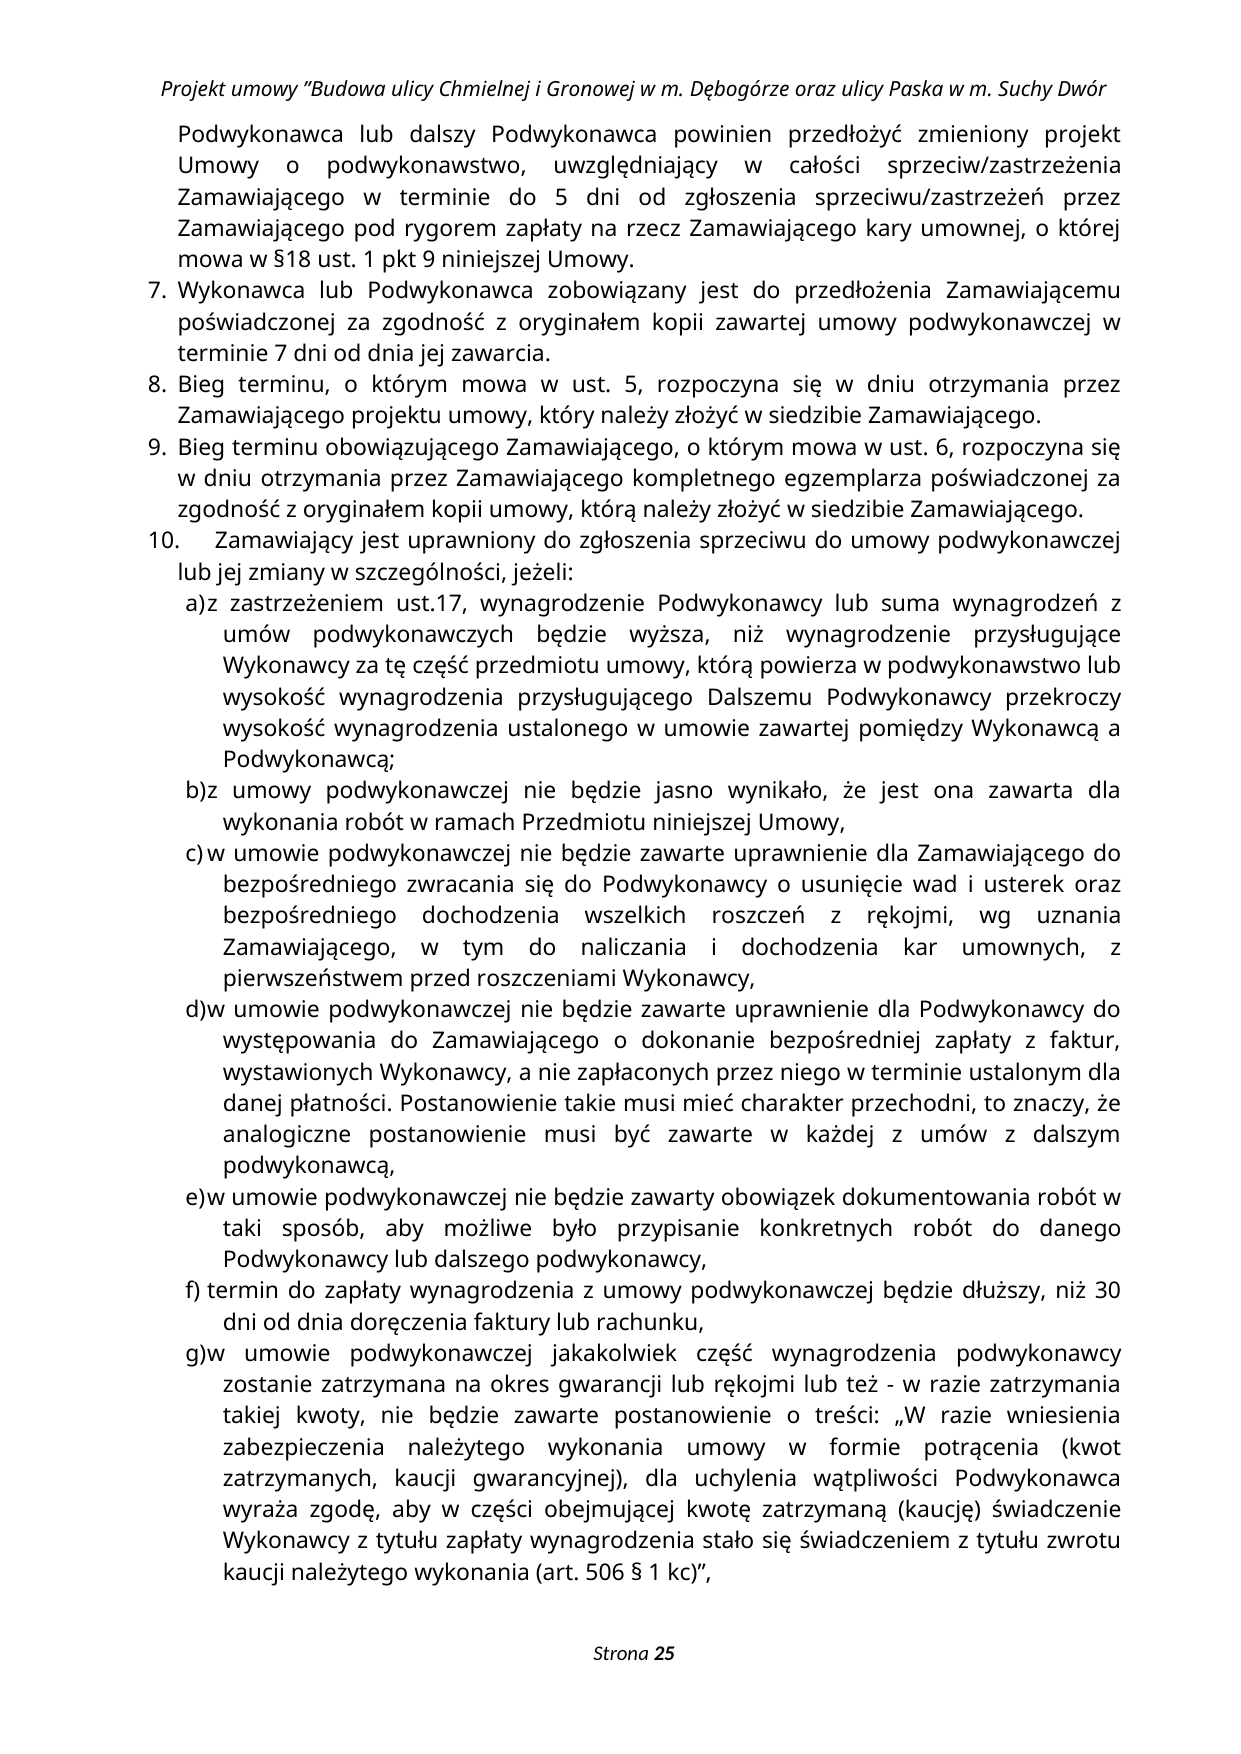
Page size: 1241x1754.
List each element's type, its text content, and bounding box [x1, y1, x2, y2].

list z zastrzeżeniem ust.17, wynagrodzenie Podwykonawcy lub suma wynagrodzeń z umów podwykonawczych będzie wyższa, niż wynagrodzenie przysługujące Wykonawcy za tę część przedmiotu umowy, którą powierza w podwykonawstwo lub wysokość wynagrodzenia przysługującego Dalszemu Podwykonawcy przekroczy wysokość wynagrodzenia ustalonego w umowie zawartej pomiędzy Wykonawcą a Podwykonawcą; [185, 587, 1122, 774]
list termin do zapłaty wynagrodzenia z umowy podwykonawczej będzie dłuższy, niż 30 dni od dnia doręczenia faktury lub rachunku, [185, 1274, 1122, 1337]
list w umowie podwykonawczej nie będzie zawarte uprawnienie dla Podwykonawcy do występowania do Zamawiającego o dokonanie bezpośredniej zapłaty z faktur, wystawionych Wykonawcy, a nie zapłaconych przez niego w terminie ustalonym dla danej płatności. Postanowienie takie musi mieć charakter przechodni, to znaczy, że analogiczne postanowienie musi być zawarte w każdej z umów z dalszym podwykonawcą, [185, 993, 1122, 1181]
list Bieg terminu, o którym mowa w ust. 5, rozpoczyna się w dniu otrzymania przez Zamawiającego projektu umowy, który należy złożyć w siedzibie Zamawiającego. [148, 368, 1122, 431]
list w umowie podwykonawczej jakakolwiek część wynagrodzenia podwykonawcy zostanie zatrzymana na okres gwarancji lub rękojmi lub też - w razie zatrzymania takiej kwoty, nie będzie zawarte postanowienie o treści: „W razie wniesienia zabezpieczenia należytego wykonania umowy w formie potrącenia (kwot zatrzymanych, kaucji gwarancyjnej), dla uchylenia wątpliwości Podwykonawca wyraża zgodę, aby w części obejmującej kwotę zatrzymaną (kaucję) świadczenie Wykonawcy z tytułu zapłaty wynagrodzenia stało się świadczeniem z tytułu zwrotu kaucji należytego wykonania (art. 506 § 1 kc)”, [185, 1337, 1122, 1587]
list Wykonawca lub Podwykonawca zobowiązany jest do przedłożenia Zamawiającemu poświadczonej za zgodność z oryginałem kopii zawartej umowy podwykonawczej w terminie 7 dni od dnia jej zawarcia. [148, 274, 1122, 368]
list w umowie podwykonawczej nie będzie zawarty obowiązek dokumentowania robót w taki sposób, aby możliwe było przypisanie konkretnych robót do danego Podwykonawcy lub dalszego podwykonawcy, [185, 1181, 1122, 1274]
list Bieg terminu obowiązującego Zamawiającego, o którym mowa w ust. 6, rozpoczyna się w dniu otrzymania przez Zamawiającego kompletnego egzemplarza poświadczonej za zgodność z oryginałem kopii umowy, którą należy złożyć w siedzibie Zamawiającego. [148, 431, 1122, 524]
list w umowie podwykonawczej nie będzie zawarte uprawnienie dla Zamawiającego do bezpośredniego zwracania się do Podwykonawcy o usunięcie wad i usterek oraz bezpośredniego dochodzenia wszelkich roszczeń z rękojmi, wg uznania Zamawiającego, w tym do naliczania i dochodzenia kar umownych, z pierwszeństwem przed roszczeniami Wykonawcy, [185, 837, 1122, 993]
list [148, 118, 1122, 274]
list z umowy podwykonawczej nie będzie jasno wynikało, że jest ona zawarta dla wykonania robót w ramach Przedmiotu niniejszej Umowy, [185, 774, 1122, 837]
list Zamawiający jest uprawniony do zgłoszenia sprzeciwu do umowy podwykonawczej lub jej zmiany w szczególności, jeżeli: [148, 524, 1122, 587]
